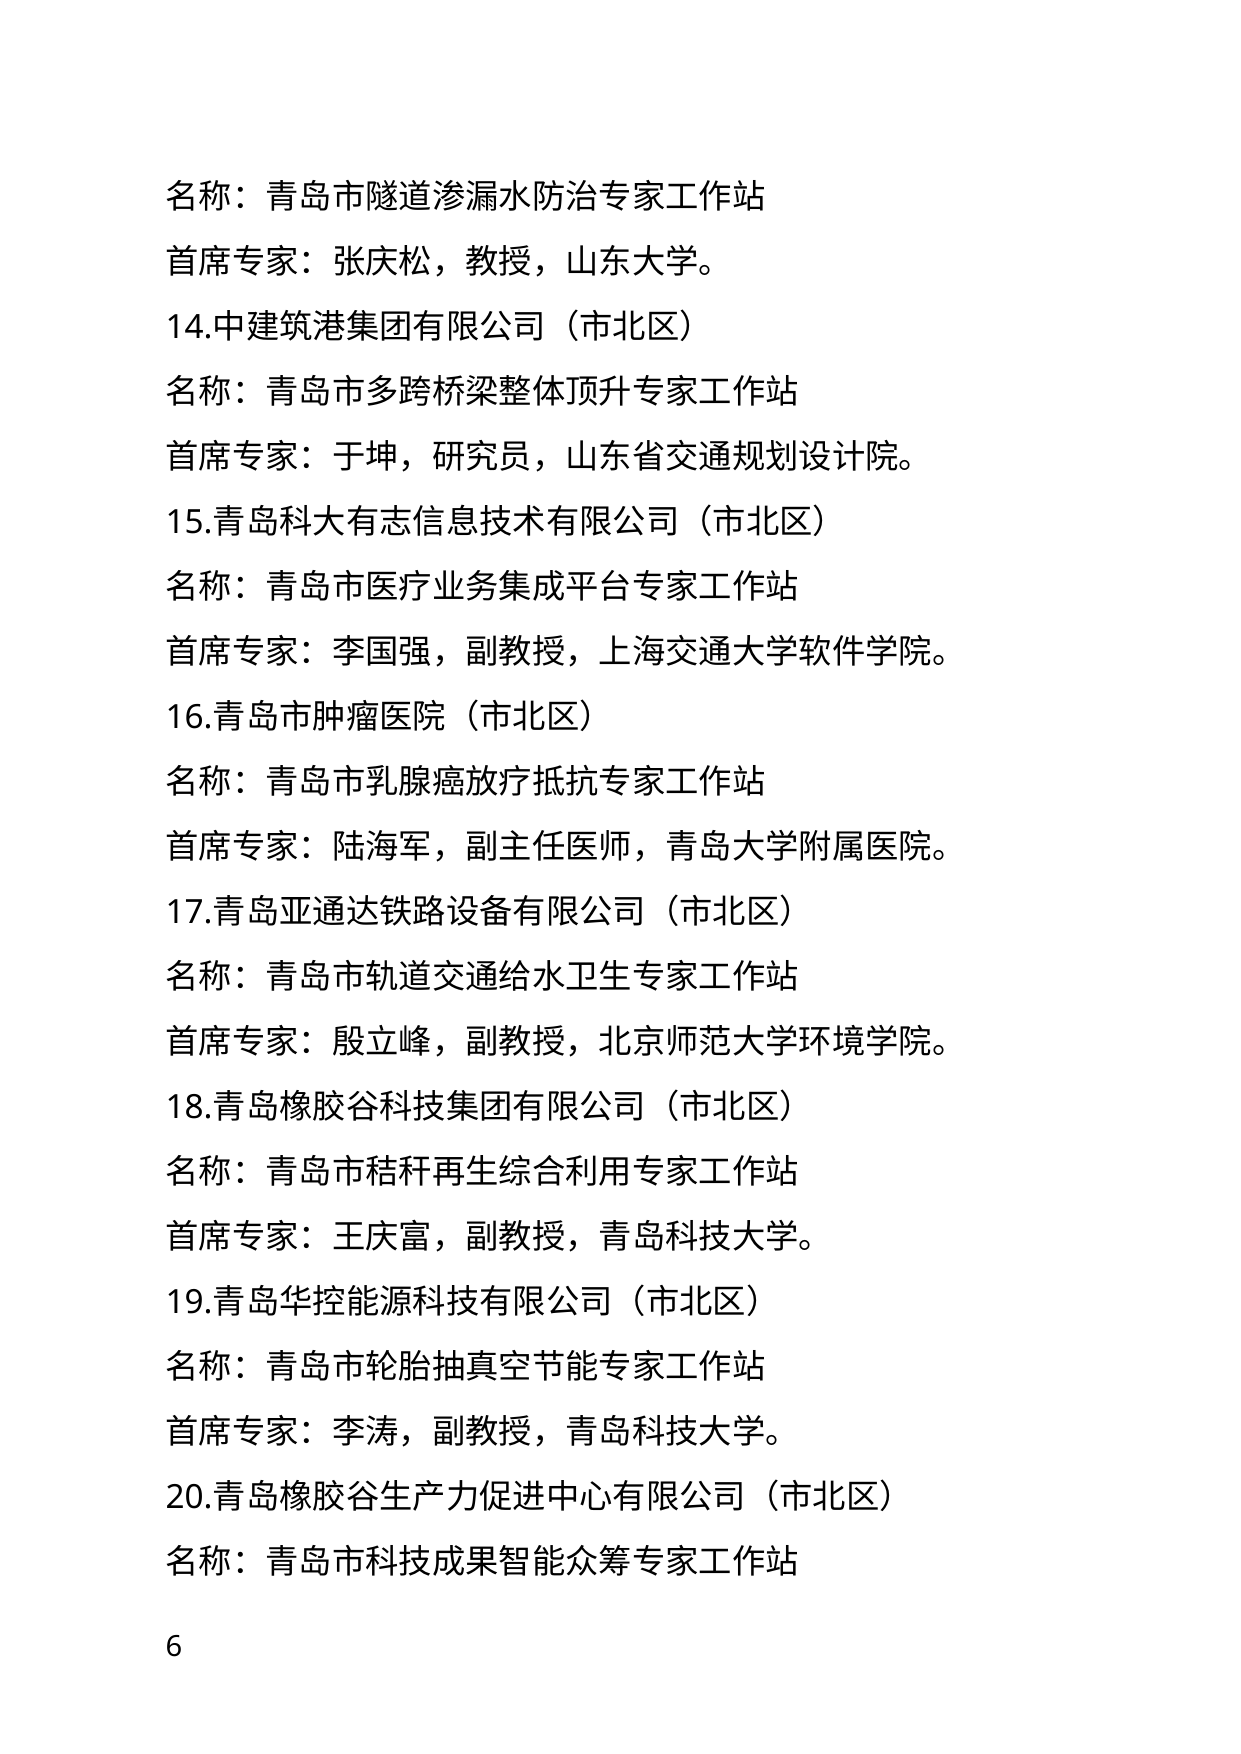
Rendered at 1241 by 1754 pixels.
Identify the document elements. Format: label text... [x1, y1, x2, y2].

text 名称：青岛市秸秆再生综合利用专家工作站 [165, 1137, 1087, 1202]
text 首席专家：李涛，副教授，青岛科技大学。 [165, 1397, 1087, 1462]
text 名称：青岛市多跨桥梁整体顶升专家工作站 [165, 357, 1087, 422]
text 18.青岛橡胶谷科技集团有限公司（市北区） [165, 1072, 1087, 1137]
text 首席专家：殷立峰，副教授，北京师范大学环境学院。 [165, 1007, 1087, 1072]
text 首席专家：陆海军，副主任医师，青岛大学附属医院。 [165, 812, 1087, 877]
text 名称：青岛市医疗业务集成平台专家工作站 [165, 552, 1087, 617]
text 14.中建筑港集团有限公司（市北区） [165, 292, 1087, 357]
text 名称：青岛市隧道渗漏水防治专家工作站 [165, 162, 1087, 227]
text 名称：青岛市轨道交通给水卫生专家工作站 [165, 942, 1087, 1007]
text 20.青岛橡胶谷生产力促进中心有限公司（市北区） [165, 1462, 1087, 1527]
text 17.青岛亚通达铁路设备有限公司（市北区） [165, 877, 1087, 942]
text 首席专家：于坤，研究员，山东省交通规划设计院。 [165, 422, 1087, 487]
text 首席专家：张庆松，教授，山东大学。 [165, 227, 1087, 292]
text 名称：青岛市轮胎抽真空节能专家工作站 [165, 1332, 1087, 1397]
text 首席专家：李国强，副教授，上海交通大学软件学院。 [165, 617, 1087, 682]
text 16.青岛市肿瘤医院（市北区） [165, 682, 1087, 747]
text 名称：青岛市科技成果智能众筹专家工作站 [165, 1527, 1087, 1592]
text 首席专家：王庆富，副教授，青岛科技大学。 [165, 1202, 1087, 1267]
text 名称：青岛市乳腺癌放疗抵抗专家工作站 [165, 747, 1087, 812]
text 15.青岛科大有志信息技术有限公司（市北区） [165, 487, 1087, 552]
text 19.青岛华控能源科技有限公司（市北区） [165, 1267, 1087, 1332]
